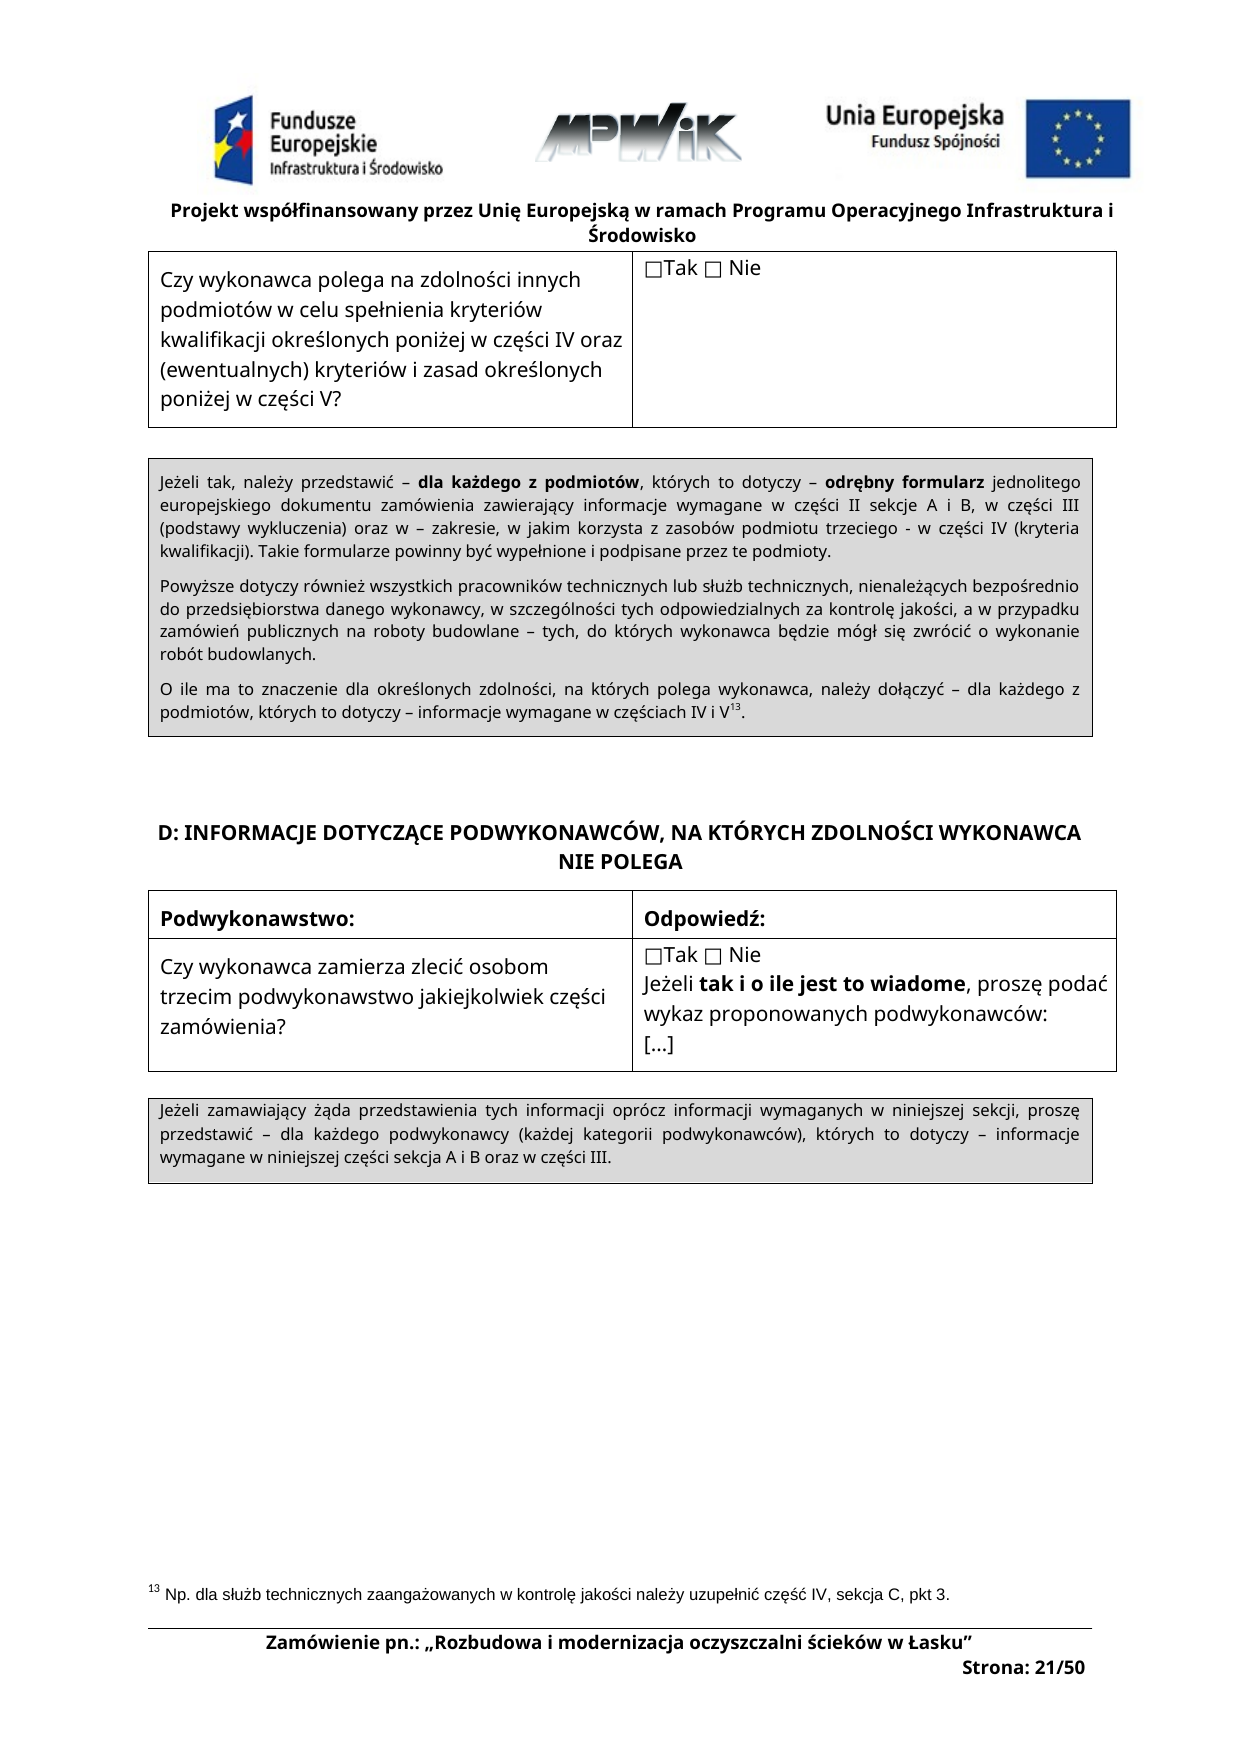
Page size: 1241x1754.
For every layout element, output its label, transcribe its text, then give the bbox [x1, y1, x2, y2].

table_cell Czy wykonawca polega na zdolności innych podmiotów w celu spełnienia kryteriów kwalifikacji określonych poniżej w części IV oraz (ewentualnych) kryteriów i zasad określonych poniżej w części V? [149, 252, 632, 427]
picture [804, 73, 1155, 204]
table_cell □Tak □ Nie [633, 252, 1116, 427]
text D: INFORMACJE DOTYCZĄCE PODWYKONAWCÓW, NA KTÓRYCH ZDOLNOŚCI WYKONAWCA NIE POLEGA [147, 818, 1092, 876]
picture [197, 73, 461, 207]
table_header Jeżeli tak, należy przedstawić – dla każdego z podmiotów, których to dotyczy – odrębny formularz jednolitego europejskiego dokumentu zamówienia zawierający informacje wymagane w części II sekcje A i B, w części III (podstawy wykluczenia) oraz w – zakresie, w jakim korzysta z zasobów podmiotu trzeciego - w części IV (kryteria kwalifikacji). Takie formularze powinny być wypełnione i podpisane przez te podmioty. Powyższe dotyczy również wszystkich pracowników technicznych lub służb technicznych, nienależących bezpośrednio do przedsiębiorstwa danego wykonawcy, w szczególności tych odpowiedzialnych za kontrolę jakości, a w przypadku zamówień publicznych na roboty budowlane – tych, do których wykonawca będzie mógł się zwrócić o wykonanie robót budowlanych. O ile ma to znaczenie dla określonych zdolności, na których polega wykonawca, należy dołączyć – dla każdego z podmiotów, których to dotyczy – informacje wymagane w częściach IV i V. [149, 459, 1092, 736]
table_cell □Tak □ Nie Jeżeli tak i o ile jest to wiadome, proszę podać wykaz proponowanych podwykonawców: […] [633, 939, 1116, 1071]
table_cell Czy wykonawca zamierza zlecić osobom trzecim podwykonawstwo jakiejkolwiek części zamówienia? [149, 939, 632, 1071]
table_header Odpowiedź: [633, 891, 1116, 938]
picture [535, 102, 742, 162]
table_header Jeżeli zamawiający żąda przedstawienia tych informacji oprócz informacji wymaganych w niniejszej sekcji, proszę przedstawić – dla każdego podwykonawcy (każdej kategorii podwykonawców), których to dotyczy – informacje wymagane w niniejszej części sekcja A i B oraz w części III. [149, 1099, 1092, 1182]
table_header Podwykonawstwo: [149, 891, 632, 938]
